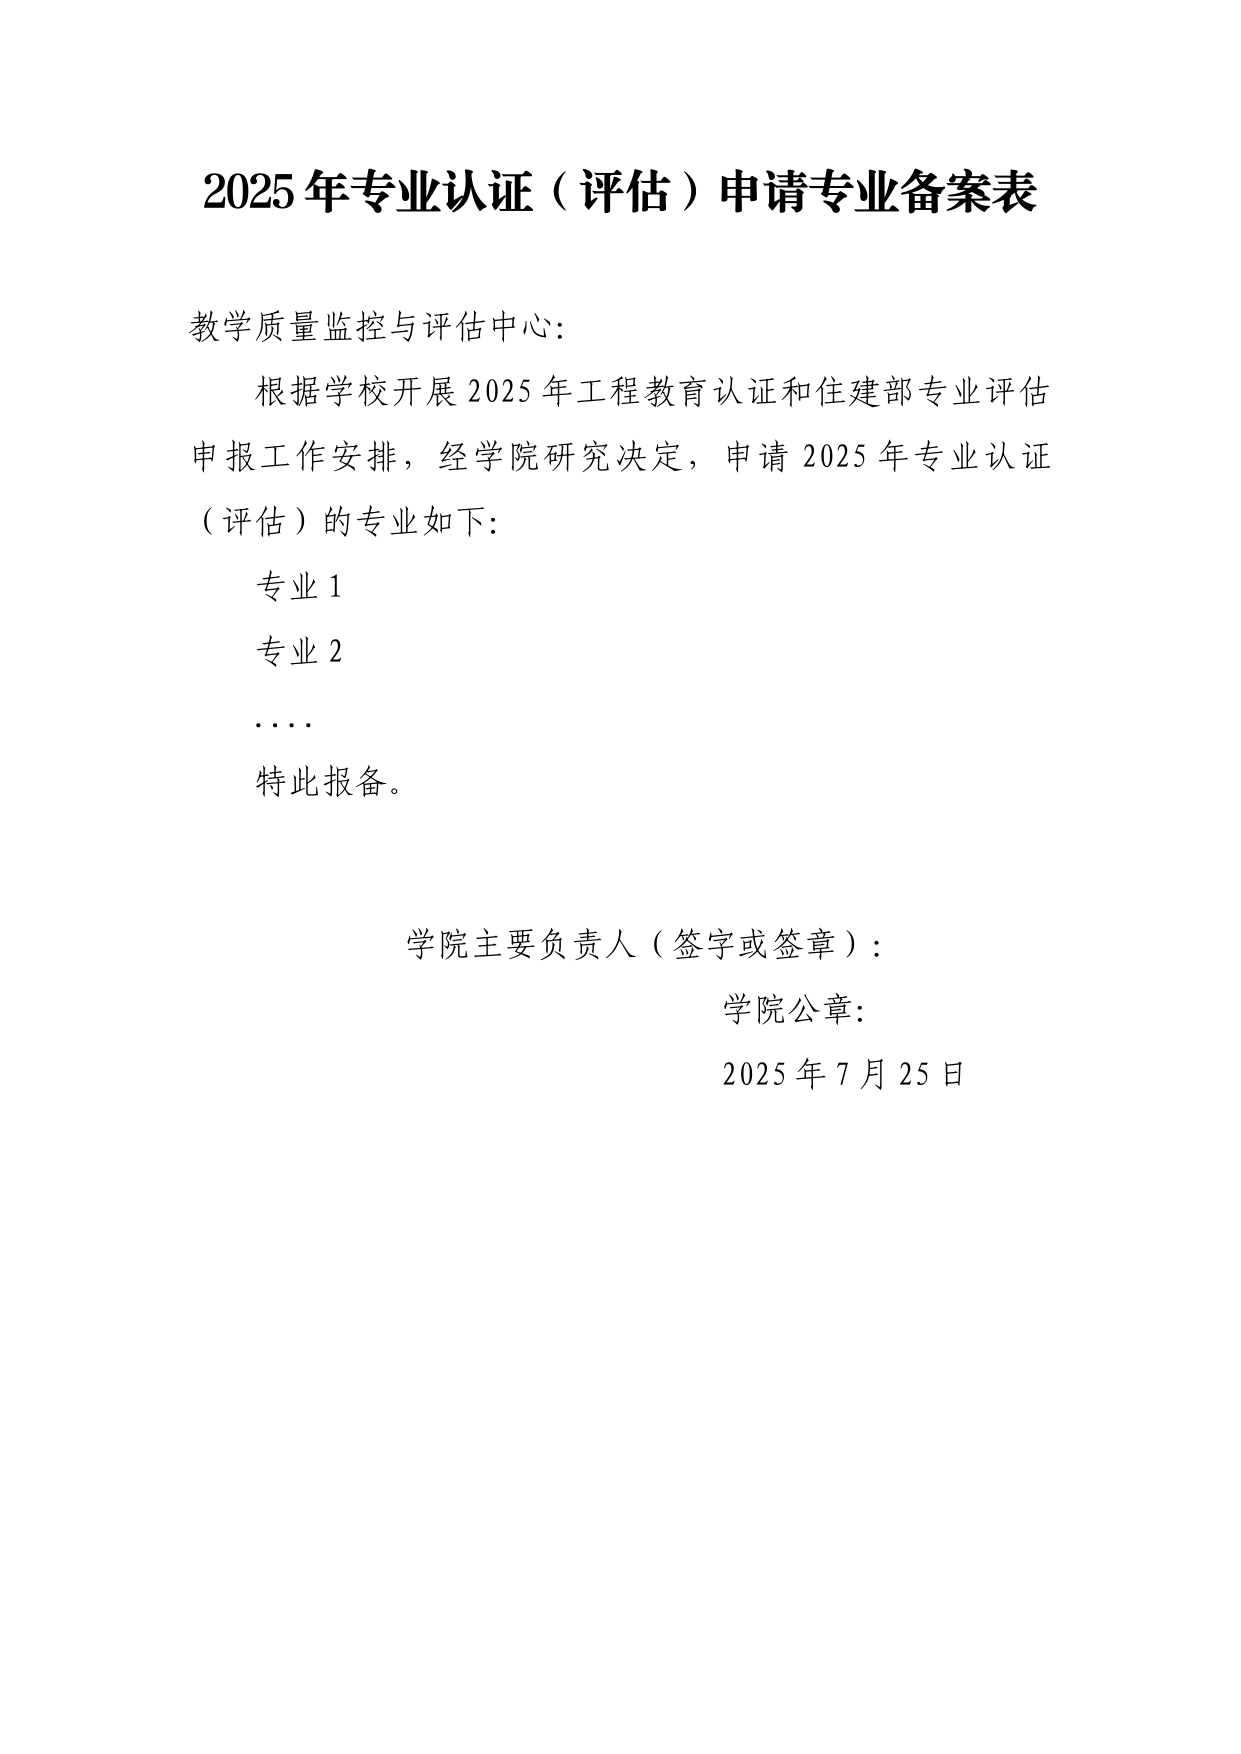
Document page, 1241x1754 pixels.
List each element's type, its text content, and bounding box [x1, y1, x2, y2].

text 学院公章： [187, 974, 1053, 1039]
text 2025年专业认证（评估）申请专业备案表 [187, 162, 1053, 227]
text 特此报备。 [187, 747, 1053, 812]
text 2025年7月25日 [187, 1039, 1053, 1104]
text 专业1 [187, 552, 1053, 617]
text .... [187, 682, 1053, 747]
text 教学质量监控与评估中心： [187, 292, 1053, 357]
text 学院主要负责人（签字或签章）： [187, 909, 1053, 974]
text 根据学校开展2025年工程教育认证和住建部专业评估申报工作安排，经学院研究决定，申请2025年专业认证（评估）的专业如下： [187, 357, 1053, 552]
text 专业2 [187, 617, 1053, 682]
